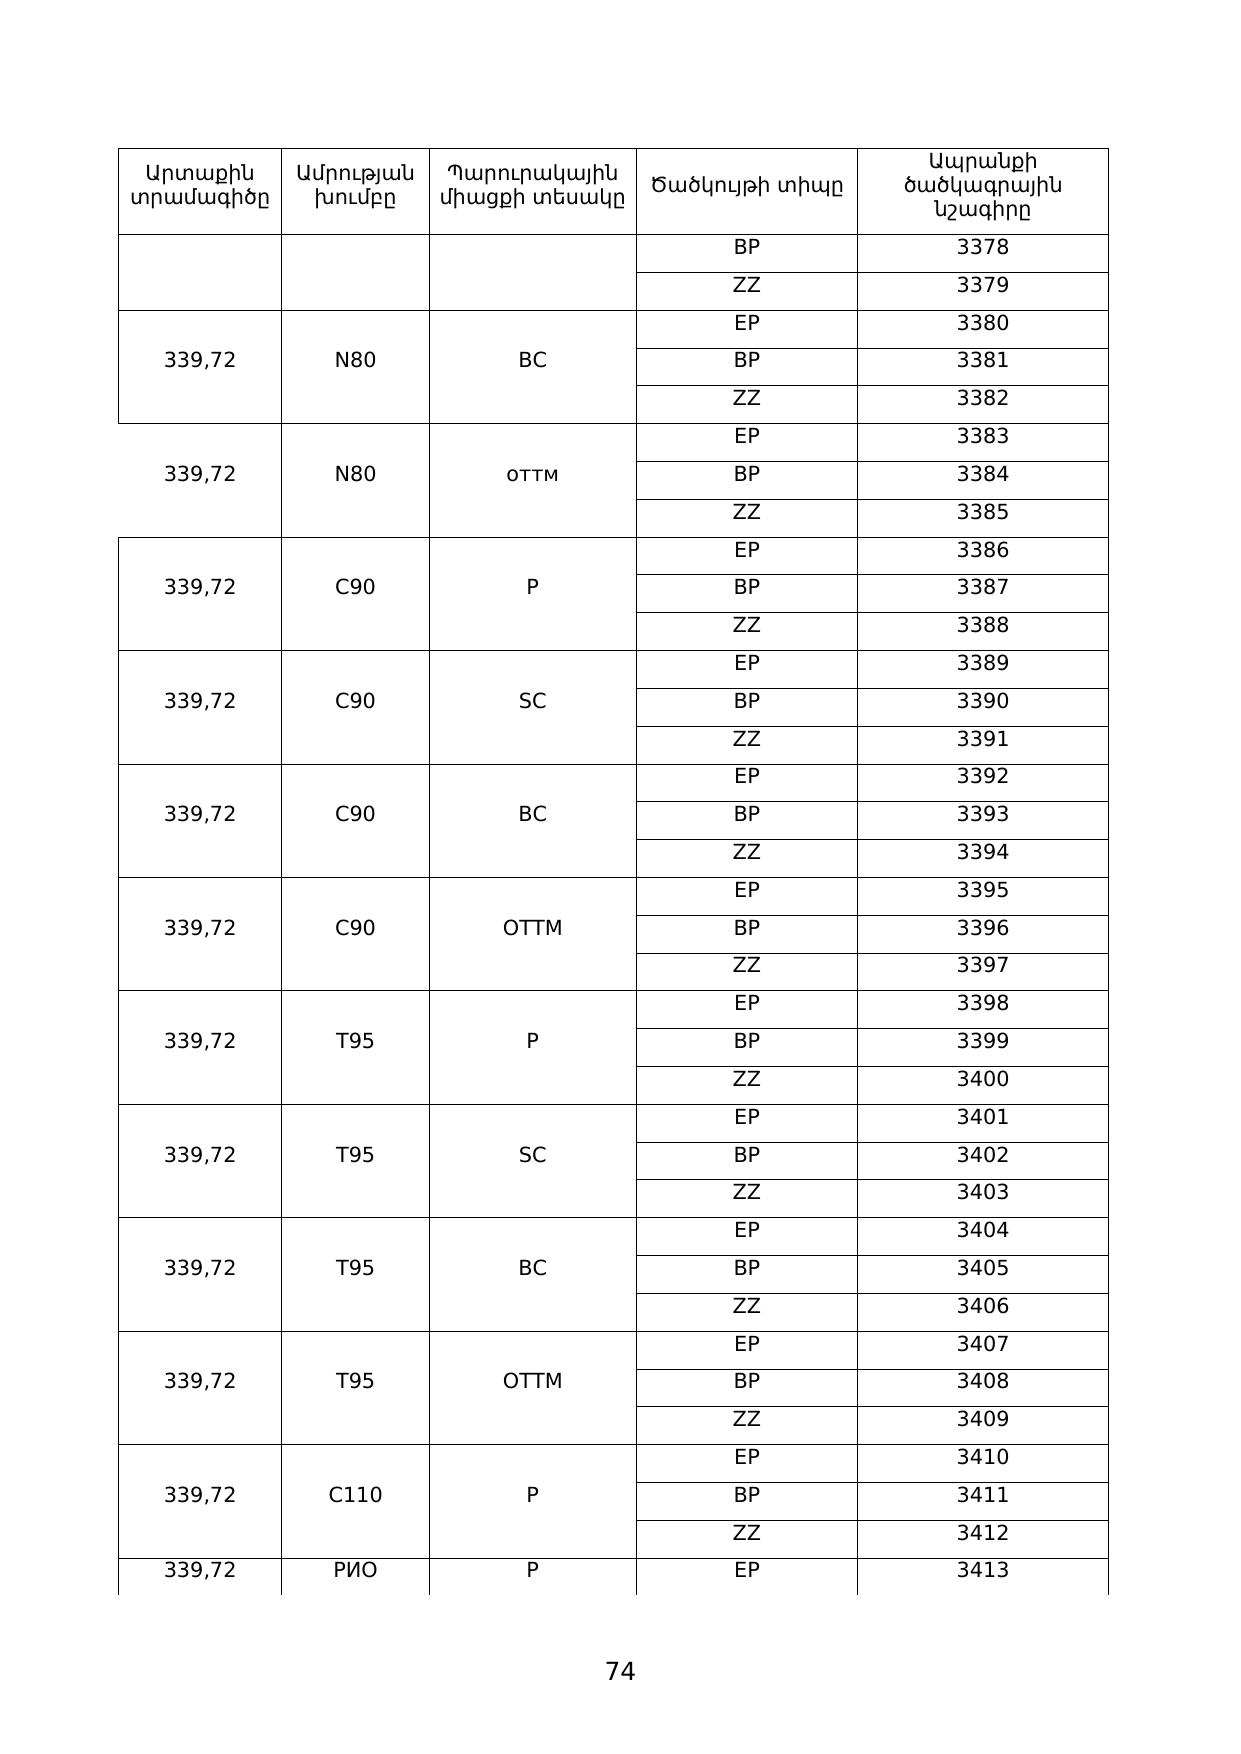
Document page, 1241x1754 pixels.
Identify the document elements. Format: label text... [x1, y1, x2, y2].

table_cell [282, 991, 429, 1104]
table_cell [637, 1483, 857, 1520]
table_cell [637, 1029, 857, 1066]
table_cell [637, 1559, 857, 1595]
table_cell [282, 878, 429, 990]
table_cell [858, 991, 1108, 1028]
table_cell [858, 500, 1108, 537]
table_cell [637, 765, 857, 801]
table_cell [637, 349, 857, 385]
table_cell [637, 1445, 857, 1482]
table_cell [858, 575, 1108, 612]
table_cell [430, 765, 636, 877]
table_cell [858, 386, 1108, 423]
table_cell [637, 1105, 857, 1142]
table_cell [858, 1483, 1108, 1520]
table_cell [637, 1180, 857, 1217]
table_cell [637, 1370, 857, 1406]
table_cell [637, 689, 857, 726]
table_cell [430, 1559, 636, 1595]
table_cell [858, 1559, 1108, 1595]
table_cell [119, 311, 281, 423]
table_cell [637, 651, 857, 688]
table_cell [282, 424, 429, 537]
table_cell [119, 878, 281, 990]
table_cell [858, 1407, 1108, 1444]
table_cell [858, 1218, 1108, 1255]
table_header Արտաքին տրամագիծը [119, 149, 281, 234]
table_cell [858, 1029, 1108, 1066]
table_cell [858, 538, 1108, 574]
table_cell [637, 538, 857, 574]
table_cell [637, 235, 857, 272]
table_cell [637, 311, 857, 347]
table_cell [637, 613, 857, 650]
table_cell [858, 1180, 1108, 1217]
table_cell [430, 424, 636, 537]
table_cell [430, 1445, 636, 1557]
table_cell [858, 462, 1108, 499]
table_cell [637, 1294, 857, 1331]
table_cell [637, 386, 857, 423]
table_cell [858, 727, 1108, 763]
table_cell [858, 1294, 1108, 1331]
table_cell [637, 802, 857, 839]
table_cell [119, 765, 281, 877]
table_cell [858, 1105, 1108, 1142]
table_header Ապրանքի ծածկագրային նշագիրը [858, 149, 1108, 234]
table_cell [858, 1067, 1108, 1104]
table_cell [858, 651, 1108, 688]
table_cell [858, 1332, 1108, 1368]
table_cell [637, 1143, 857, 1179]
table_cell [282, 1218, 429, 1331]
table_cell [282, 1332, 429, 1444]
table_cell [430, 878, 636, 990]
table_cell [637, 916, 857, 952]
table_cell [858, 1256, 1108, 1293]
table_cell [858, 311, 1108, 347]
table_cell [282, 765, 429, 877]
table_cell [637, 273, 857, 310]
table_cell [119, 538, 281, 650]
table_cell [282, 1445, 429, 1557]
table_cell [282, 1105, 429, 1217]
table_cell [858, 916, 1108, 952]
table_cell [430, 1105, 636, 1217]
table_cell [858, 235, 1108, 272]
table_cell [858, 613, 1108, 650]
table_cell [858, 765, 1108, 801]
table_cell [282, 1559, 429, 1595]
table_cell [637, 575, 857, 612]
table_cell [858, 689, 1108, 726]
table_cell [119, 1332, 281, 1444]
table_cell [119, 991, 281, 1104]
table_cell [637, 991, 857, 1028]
table_header Ծածկույթի տիպը [637, 149, 857, 234]
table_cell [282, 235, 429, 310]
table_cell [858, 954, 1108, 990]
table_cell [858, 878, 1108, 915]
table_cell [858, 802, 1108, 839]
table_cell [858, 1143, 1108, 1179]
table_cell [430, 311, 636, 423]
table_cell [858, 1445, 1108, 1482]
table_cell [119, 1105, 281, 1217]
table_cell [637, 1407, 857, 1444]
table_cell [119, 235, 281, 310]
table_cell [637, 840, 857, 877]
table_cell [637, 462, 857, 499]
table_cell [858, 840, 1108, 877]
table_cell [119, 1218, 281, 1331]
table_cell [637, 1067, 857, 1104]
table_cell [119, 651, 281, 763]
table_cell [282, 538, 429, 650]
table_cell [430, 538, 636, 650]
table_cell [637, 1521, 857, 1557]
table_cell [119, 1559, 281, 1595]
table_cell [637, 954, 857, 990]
table_header Ամրության խումբը [282, 149, 429, 234]
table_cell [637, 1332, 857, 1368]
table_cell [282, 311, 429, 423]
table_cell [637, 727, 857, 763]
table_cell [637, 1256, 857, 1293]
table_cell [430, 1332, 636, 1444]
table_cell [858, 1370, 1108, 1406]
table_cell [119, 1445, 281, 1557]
table_header Պարուրակային միացքի տեսակը [430, 149, 636, 234]
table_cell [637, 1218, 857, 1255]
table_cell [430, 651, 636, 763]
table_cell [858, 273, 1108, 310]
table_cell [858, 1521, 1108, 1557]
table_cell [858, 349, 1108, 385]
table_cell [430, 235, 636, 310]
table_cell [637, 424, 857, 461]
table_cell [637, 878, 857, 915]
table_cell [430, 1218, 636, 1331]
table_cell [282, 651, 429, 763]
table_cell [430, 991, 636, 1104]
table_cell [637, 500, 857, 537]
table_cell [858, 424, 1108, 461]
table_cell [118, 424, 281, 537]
